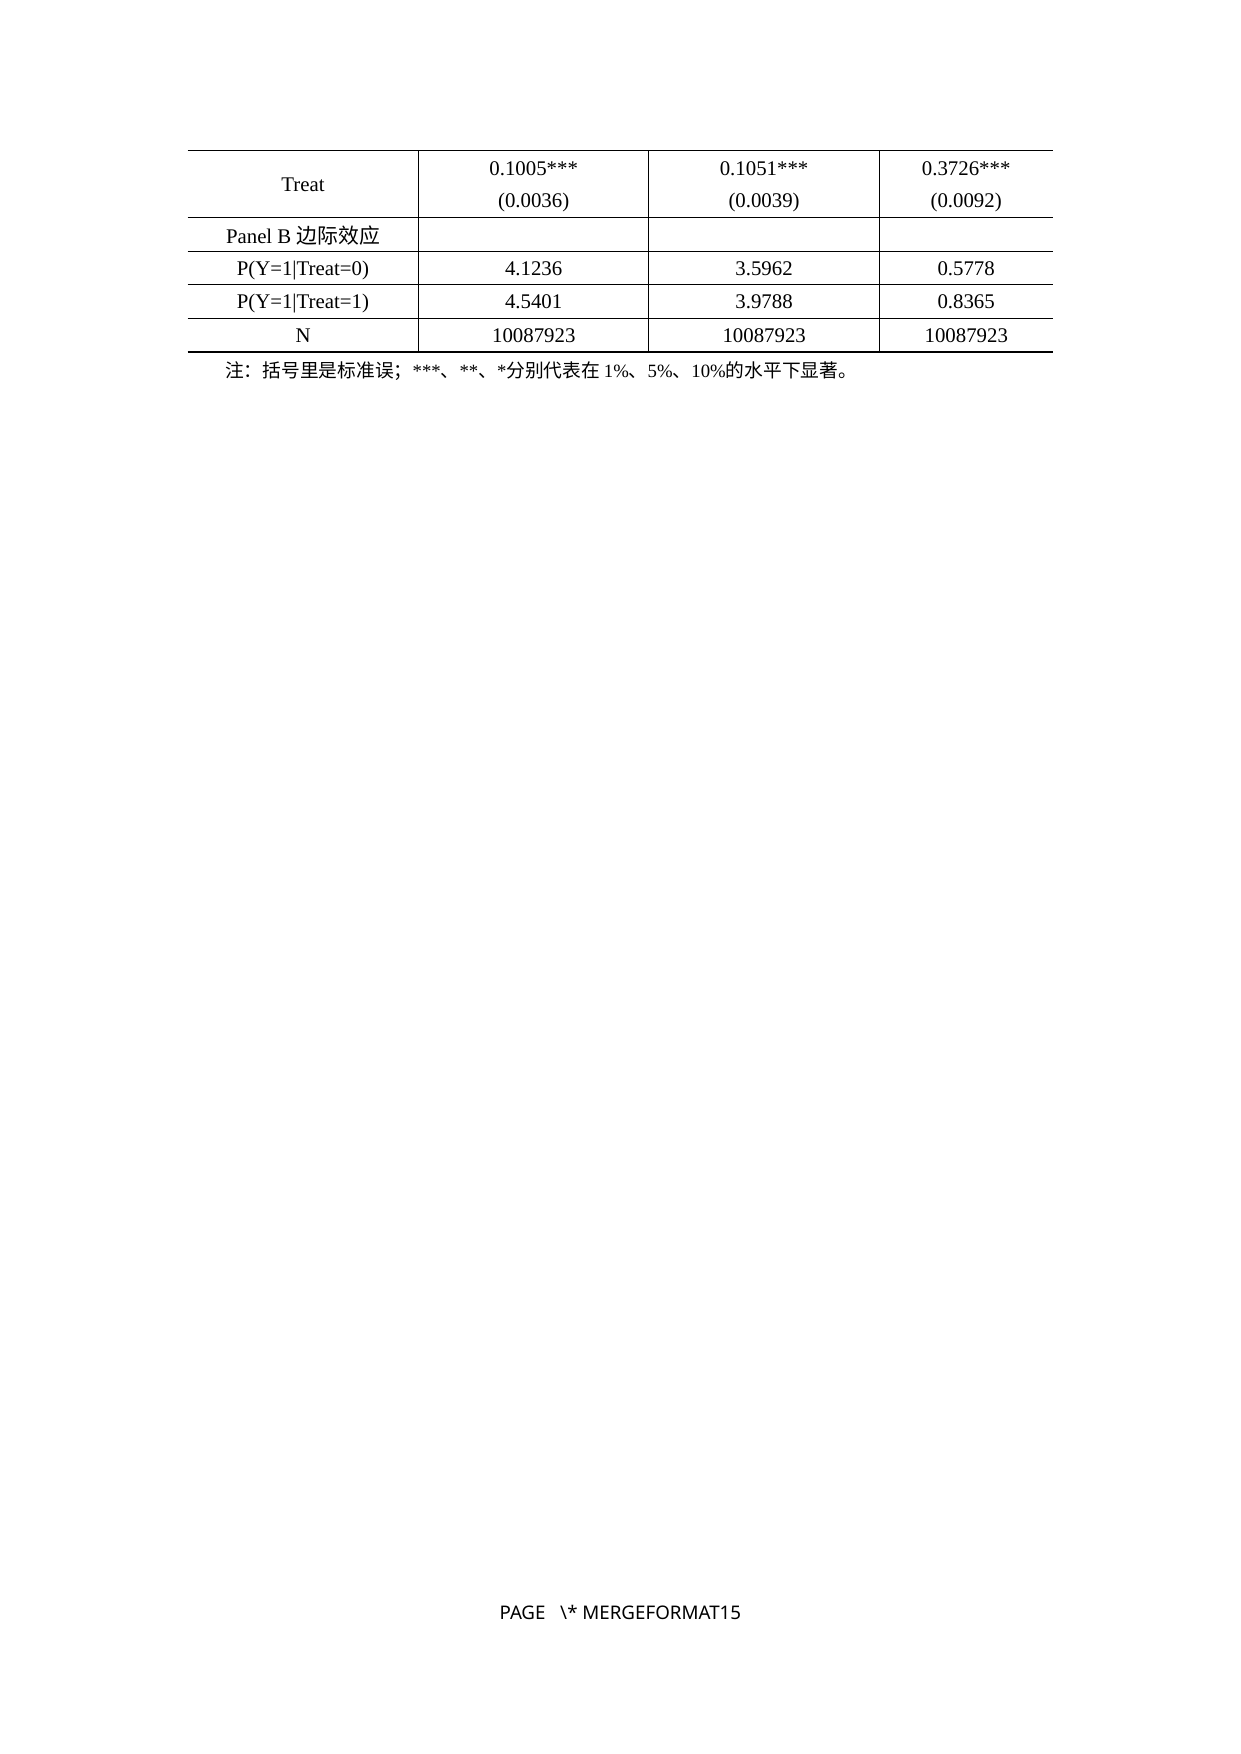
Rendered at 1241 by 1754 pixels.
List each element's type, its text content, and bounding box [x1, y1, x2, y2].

table_cell Panel B 边际效应 [188, 218, 418, 251]
table_cell 0.1005*** (0.0036) [419, 151, 648, 217]
table_cell 0.1051*** (0.0039) [649, 151, 879, 217]
table_cell 3.9788 [649, 285, 879, 318]
table_cell 0.5778 [880, 252, 1053, 284]
table_cell 0.3726*** (0.0092) [880, 151, 1053, 217]
text 注：括号里是标准误；***、**、*分别代表在1%、5%、10%的水平下显著。 [187, 353, 1053, 386]
table_cell 3.5962 [649, 252, 879, 284]
table_cell 10087923 [419, 319, 648, 351]
table_cell Treat [188, 151, 418, 217]
table_cell [649, 218, 879, 251]
table_cell P(Y=1|Treat=1) [188, 285, 418, 318]
table_cell 10087923 [880, 319, 1053, 351]
table_cell P(Y=1|Treat=0) [188, 252, 418, 284]
table_cell 0.8365 [880, 285, 1053, 318]
table_cell [880, 218, 1053, 251]
table_cell 4.1236 [419, 252, 648, 284]
table_cell 10087923 [649, 319, 879, 351]
table_cell [419, 218, 648, 251]
table_cell 4.5401 [419, 285, 648, 318]
table_cell N [188, 319, 418, 351]
